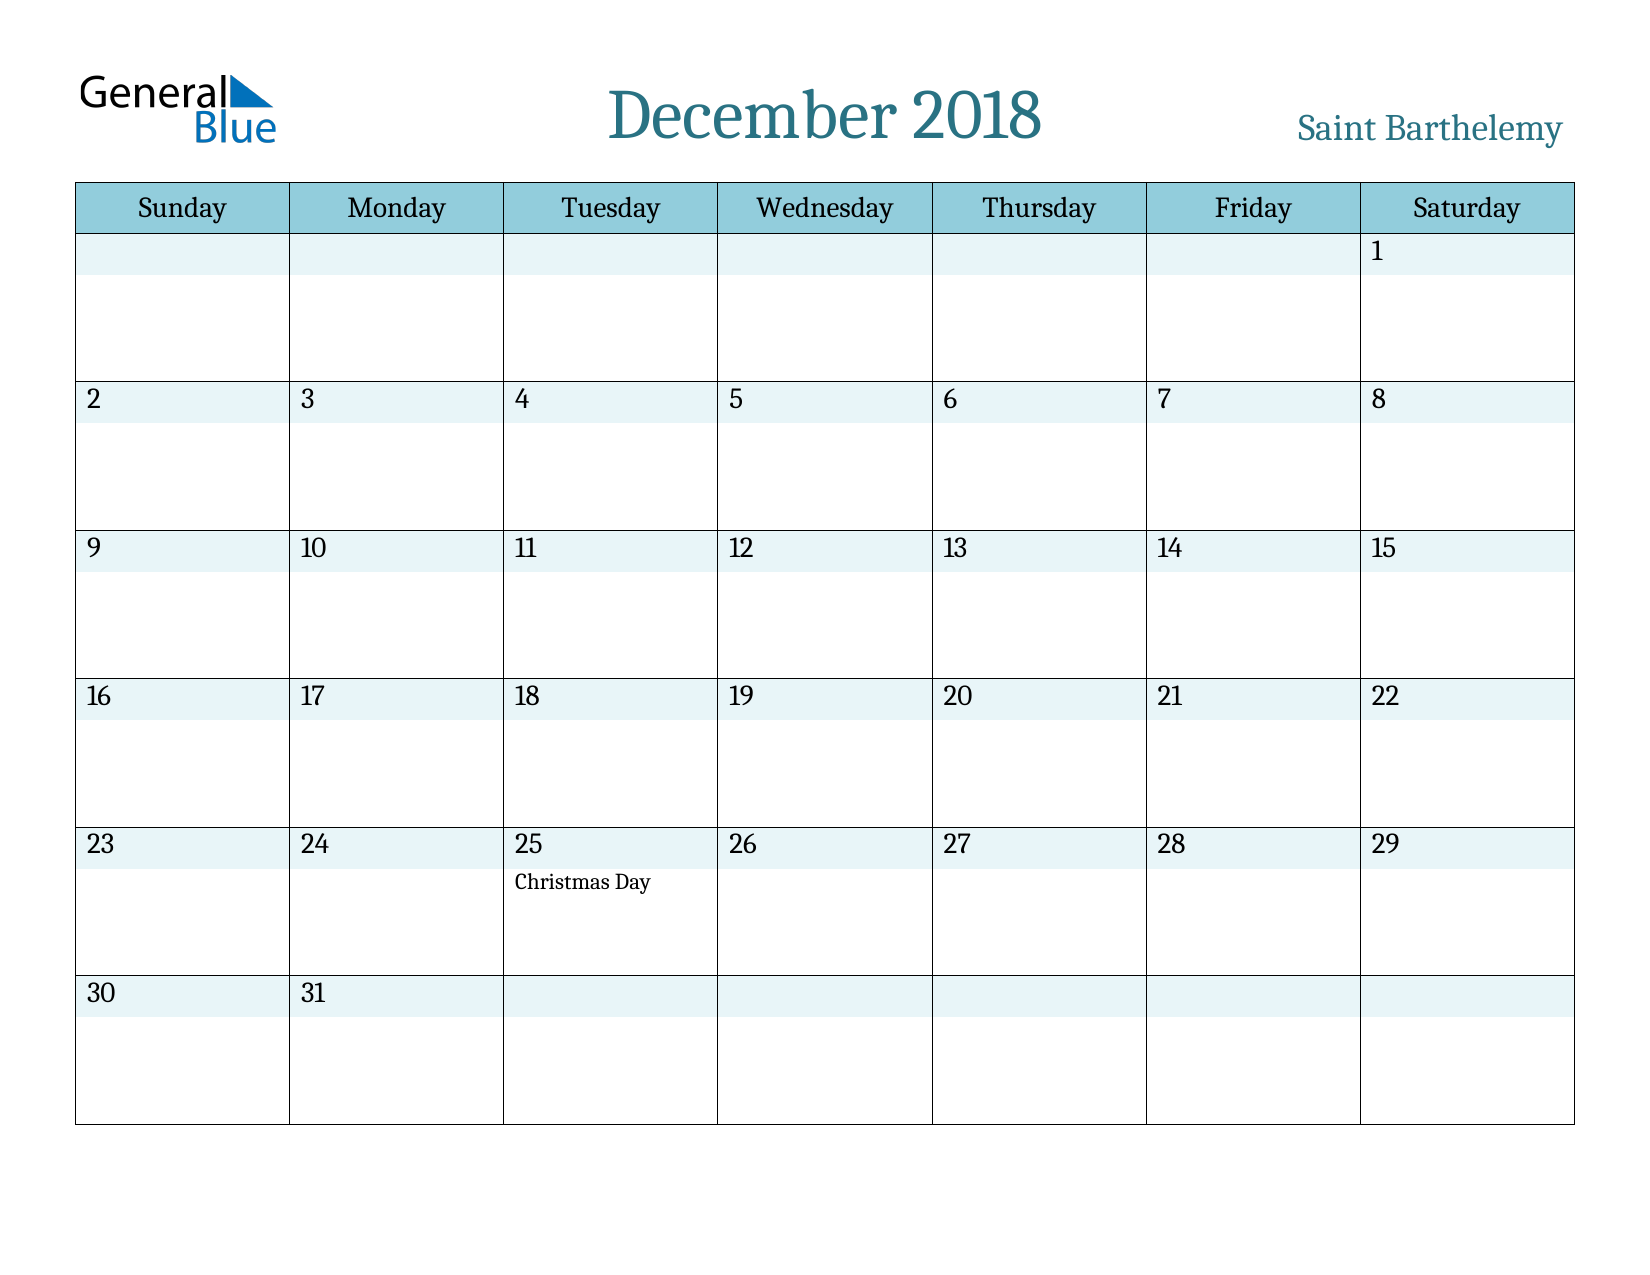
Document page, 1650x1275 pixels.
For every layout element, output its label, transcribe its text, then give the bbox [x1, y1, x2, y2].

table_cell [718, 720, 932, 827]
table_cell 4 [504, 382, 717, 423]
table_cell Thursday [933, 183, 1146, 233]
table_cell [1361, 976, 1574, 1017]
table_cell [1147, 1017, 1360, 1123]
table_cell [290, 572, 503, 678]
table_cell 6 [933, 382, 1146, 423]
table_cell [718, 572, 932, 678]
table_cell Sunday [76, 183, 289, 233]
table_cell [718, 976, 932, 1017]
table_cell 18 [504, 679, 717, 720]
table_cell [933, 275, 1146, 381]
table_cell [1147, 275, 1360, 381]
table_cell [1147, 869, 1360, 975]
table_cell [504, 572, 717, 678]
table_cell [290, 720, 503, 827]
table_cell 23 [76, 828, 289, 869]
table_cell [76, 1017, 289, 1123]
table_cell [1147, 976, 1360, 1017]
table_cell 27 [933, 828, 1146, 869]
table_cell [504, 275, 717, 381]
table_cell Monday [290, 183, 503, 233]
table_header December 2018 [504, 75, 1146, 182]
table_cell [504, 976, 717, 1017]
table_cell 31 [290, 976, 503, 1017]
table_cell 16 [76, 679, 289, 720]
table_cell [290, 869, 503, 975]
table_cell [933, 572, 1146, 678]
table_cell Christmas Day [504, 869, 717, 975]
table_cell [76, 275, 289, 381]
table_cell [76, 720, 289, 827]
table_header [76, 75, 503, 182]
table_cell [1361, 423, 1574, 530]
table_cell 24 [290, 828, 503, 869]
table_cell [933, 869, 1146, 975]
table_cell [1361, 572, 1574, 678]
table_cell 29 [1361, 828, 1574, 869]
table_cell [933, 234, 1146, 275]
table_cell 8 [1361, 382, 1574, 423]
table_cell [290, 1017, 503, 1123]
table_header Saint Barthelemy [1146, 75, 1574, 182]
table_cell 15 [1361, 531, 1574, 572]
table_cell 9 [76, 531, 289, 572]
table_cell [1147, 234, 1360, 275]
table_cell Friday [1147, 183, 1360, 233]
table_cell 7 [1147, 382, 1360, 423]
table_cell 25 [504, 828, 717, 869]
table_cell 19 [718, 679, 932, 720]
table_cell [718, 869, 932, 975]
table_cell [933, 423, 1146, 530]
table_cell [76, 572, 289, 678]
table_cell 5 [718, 382, 932, 423]
table_cell 2 [76, 382, 289, 423]
table_cell 22 [1361, 679, 1574, 720]
table_cell 1 [1361, 234, 1574, 275]
table_cell 11 [504, 531, 717, 572]
table_cell [718, 423, 932, 530]
table_cell 30 [76, 976, 289, 1017]
table_cell [933, 720, 1146, 827]
table_cell 17 [290, 679, 503, 720]
table_cell [718, 275, 932, 381]
table_cell [290, 234, 503, 275]
table_cell Saturday [1361, 183, 1574, 233]
table_cell [290, 423, 503, 530]
table_cell 3 [290, 382, 503, 423]
picture [80, 75, 276, 143]
table_cell [718, 234, 932, 275]
table_cell [1147, 423, 1360, 530]
table_cell 10 [290, 531, 503, 572]
table_cell [1361, 720, 1574, 827]
table_cell [933, 976, 1146, 1017]
table_cell [504, 234, 717, 275]
table_cell 28 [1147, 828, 1360, 869]
table_cell 20 [933, 679, 1146, 720]
table_cell [76, 234, 289, 275]
table_cell 21 [1147, 679, 1360, 720]
table_cell 26 [718, 828, 932, 869]
table_cell [504, 1017, 717, 1123]
table_cell [504, 720, 717, 827]
table_cell 14 [1147, 531, 1360, 572]
table_cell Tuesday [504, 183, 717, 233]
table_cell [1361, 869, 1574, 975]
table_cell [504, 423, 717, 530]
table_cell [718, 1017, 932, 1123]
table_cell [933, 1017, 1146, 1123]
table_cell 12 [718, 531, 932, 572]
table_cell [76, 423, 289, 530]
table_cell 13 [933, 531, 1146, 572]
table_cell [1147, 572, 1360, 678]
table_cell [76, 869, 289, 975]
table_cell [1147, 720, 1360, 827]
table_cell [1361, 1017, 1574, 1123]
table_cell [290, 275, 503, 381]
table_cell [1361, 275, 1574, 381]
table_cell Wednesday [718, 183, 932, 233]
